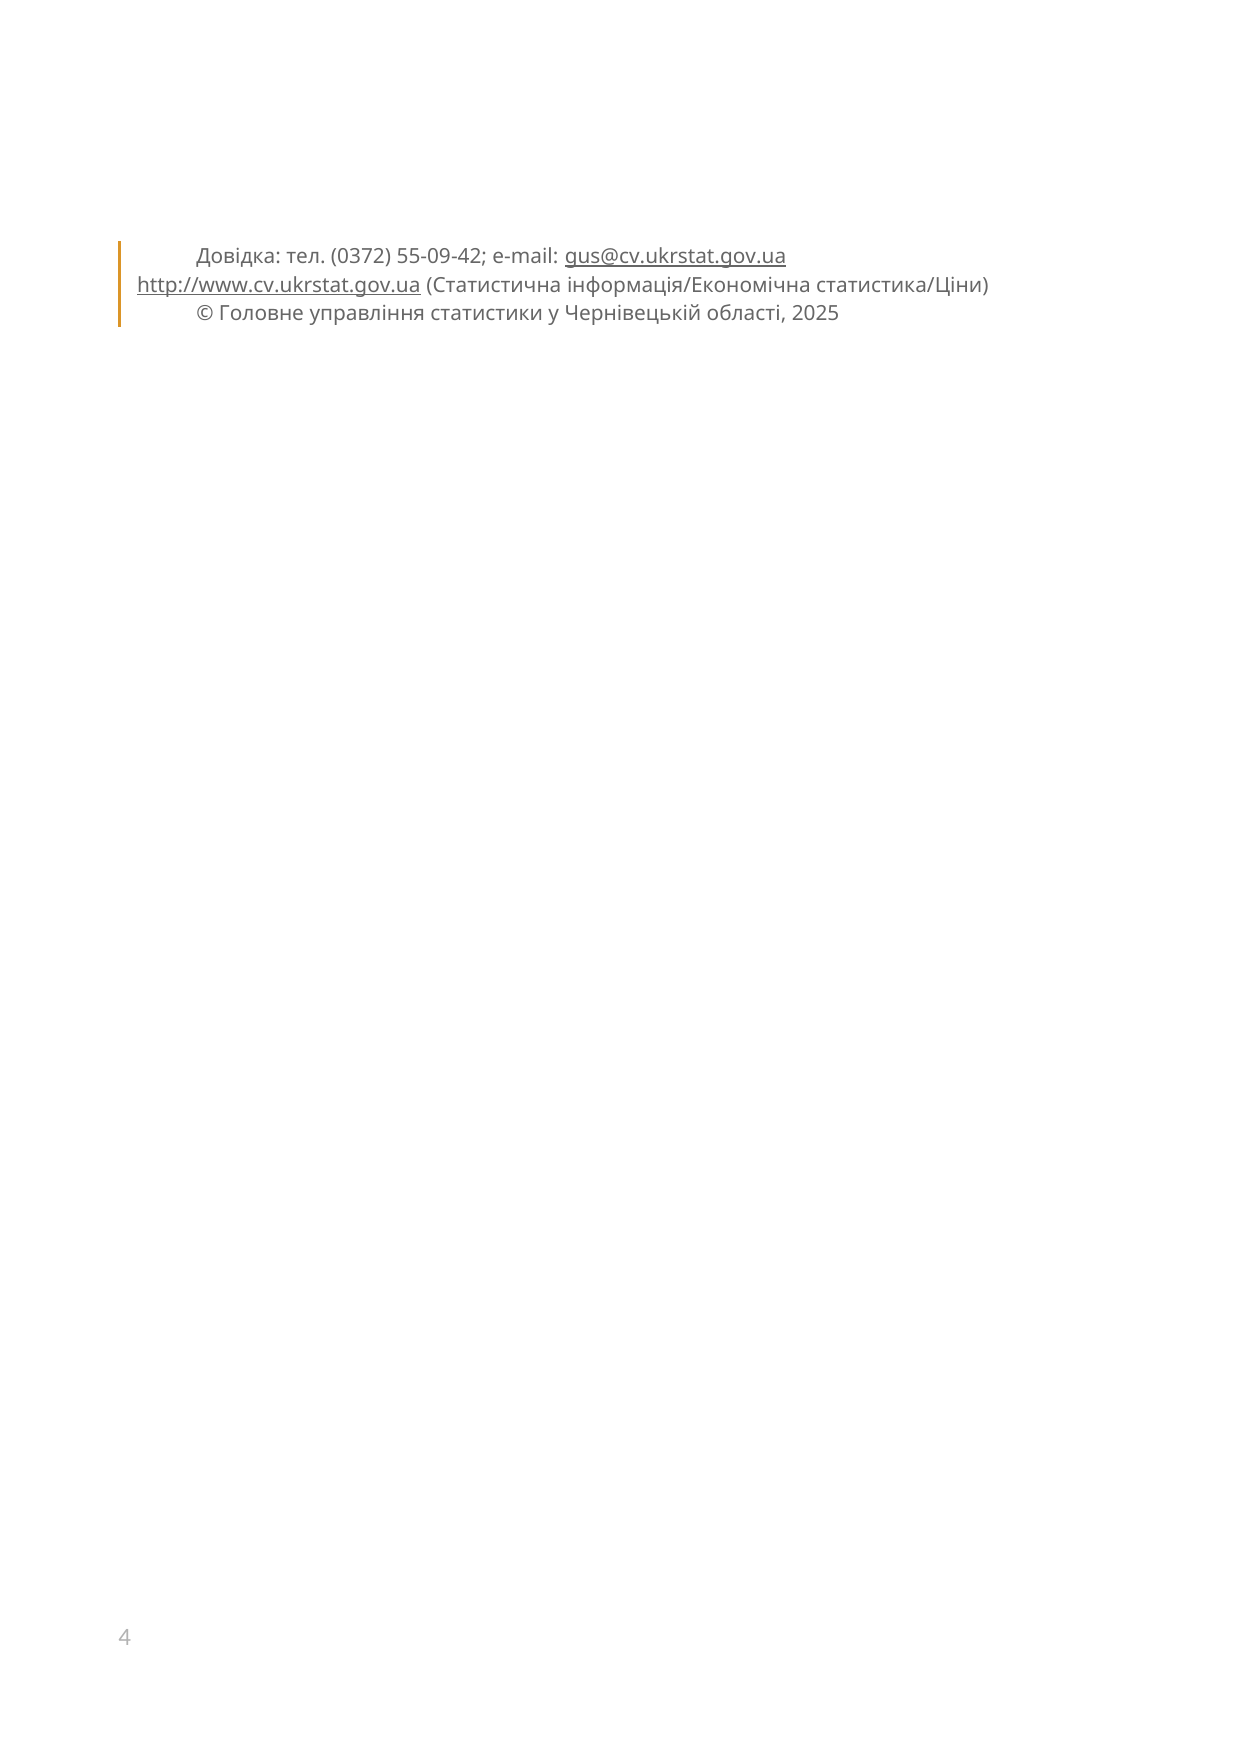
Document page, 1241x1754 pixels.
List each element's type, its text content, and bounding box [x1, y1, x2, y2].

table_header Довідка: тел. (0372) 55-09-42; e-mail: gus@cv.ukrstat.gov.ua http://www.cv.ukrstat.gov.ua (Статистична інформація/Економічна статистика/Ціни) © Головне управління статистики у Чернівецькій області, 2025 [121, 241, 1122, 327]
